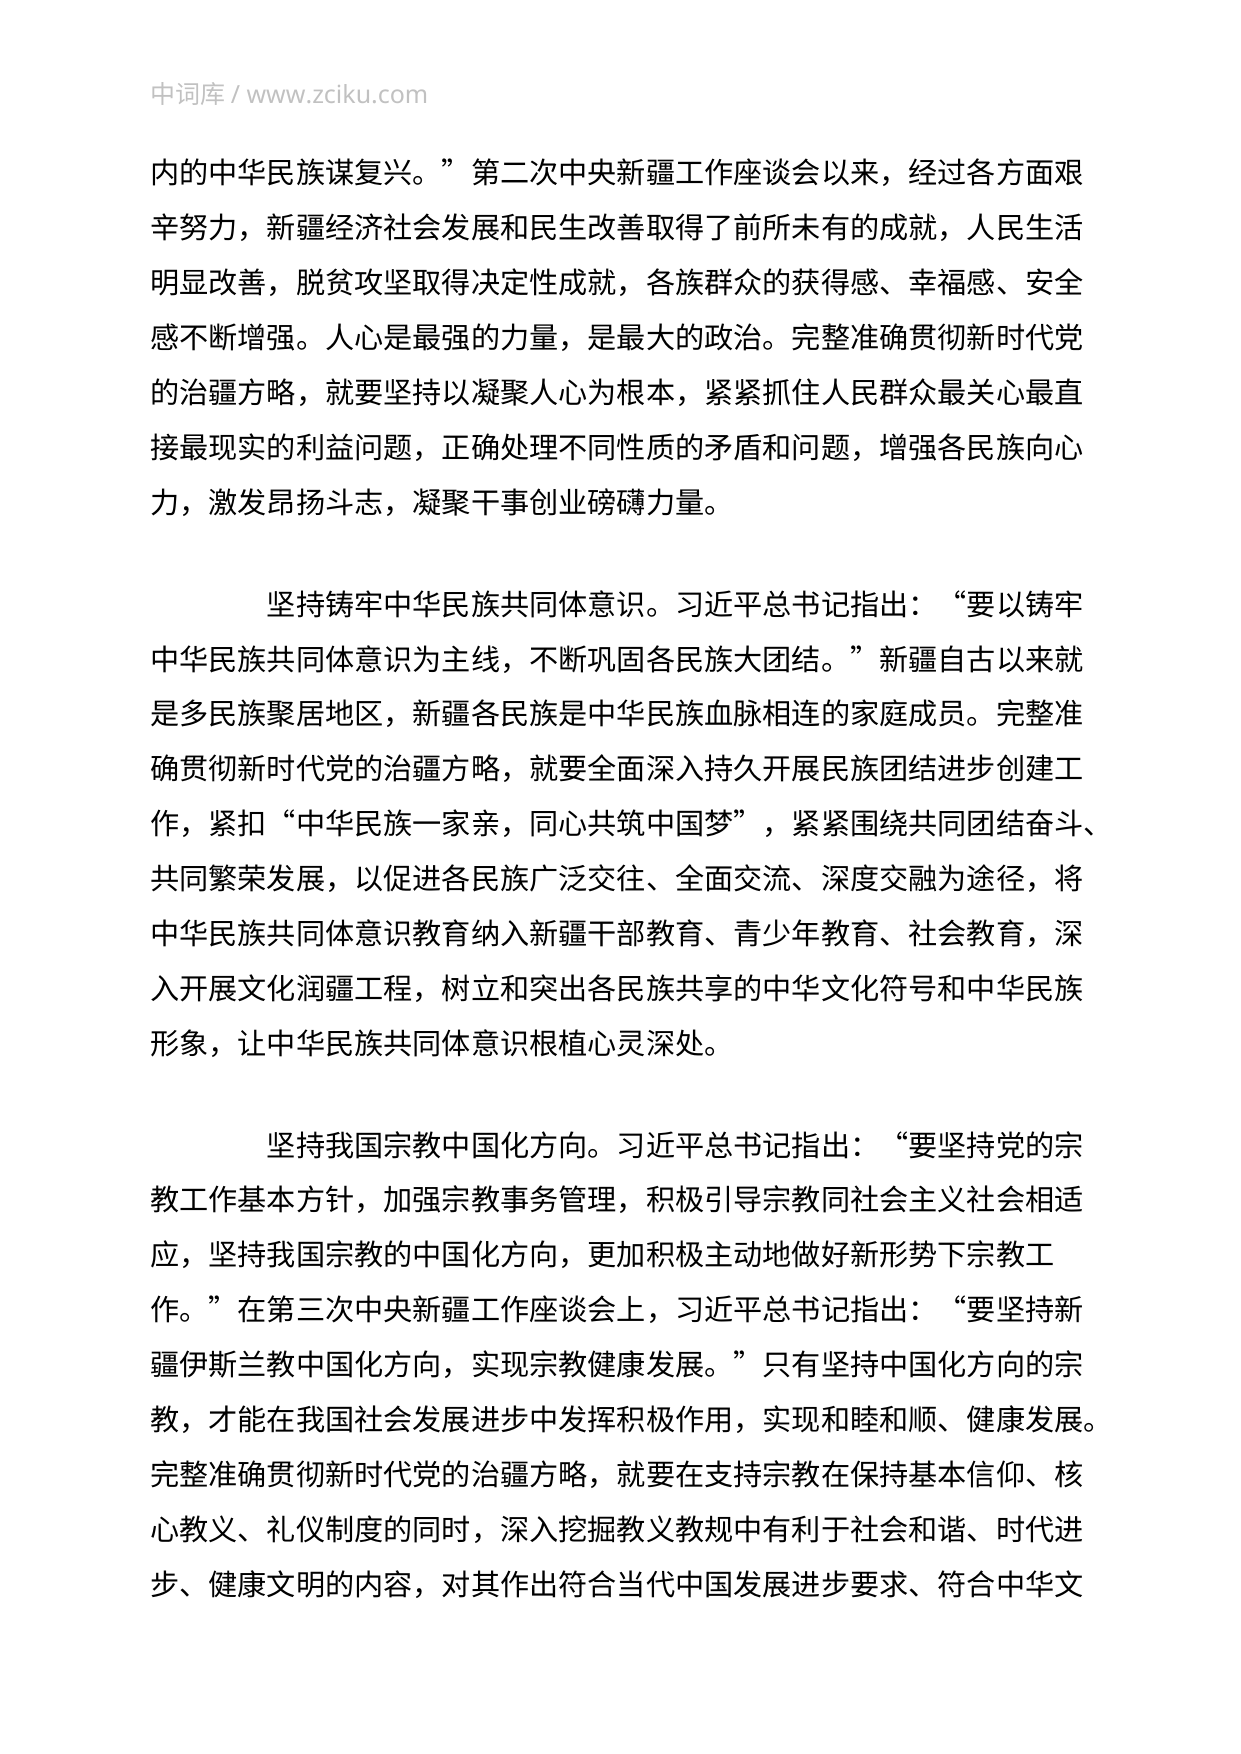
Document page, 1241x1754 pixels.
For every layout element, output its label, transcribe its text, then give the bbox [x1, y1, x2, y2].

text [150, 150, 1090, 522]
text 坚持铸牢中华民族共同体意识。习近平总书记指出：“要以铸牢中华民族共同体意识为主线，不断巩固各民族大团结。”新疆自古以来就是多民族聚居地区，新疆各民族是中华民族血脉相连的家庭成员。完整准确贯彻新时代党的治疆方略，就要全面深入持久开展民族团结进步创建工作，紧扣“中华民族一家亲，同心共筑中国梦”，紧紧围绕共同团结奋斗、共同繁荣发展，以促进各民族广泛交往、全面交流、深度交融为途径，将中华民族共同体意识教育纳入新疆干部教育、青少年教育、社会教育，深入开展文化润疆工程，树立和突出各民族共享的中华文化符号和中华民族形象，让中华民族共同体意识根植心灵深处。 [150, 581, 1090, 1063]
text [150, 1122, 1090, 1603]
